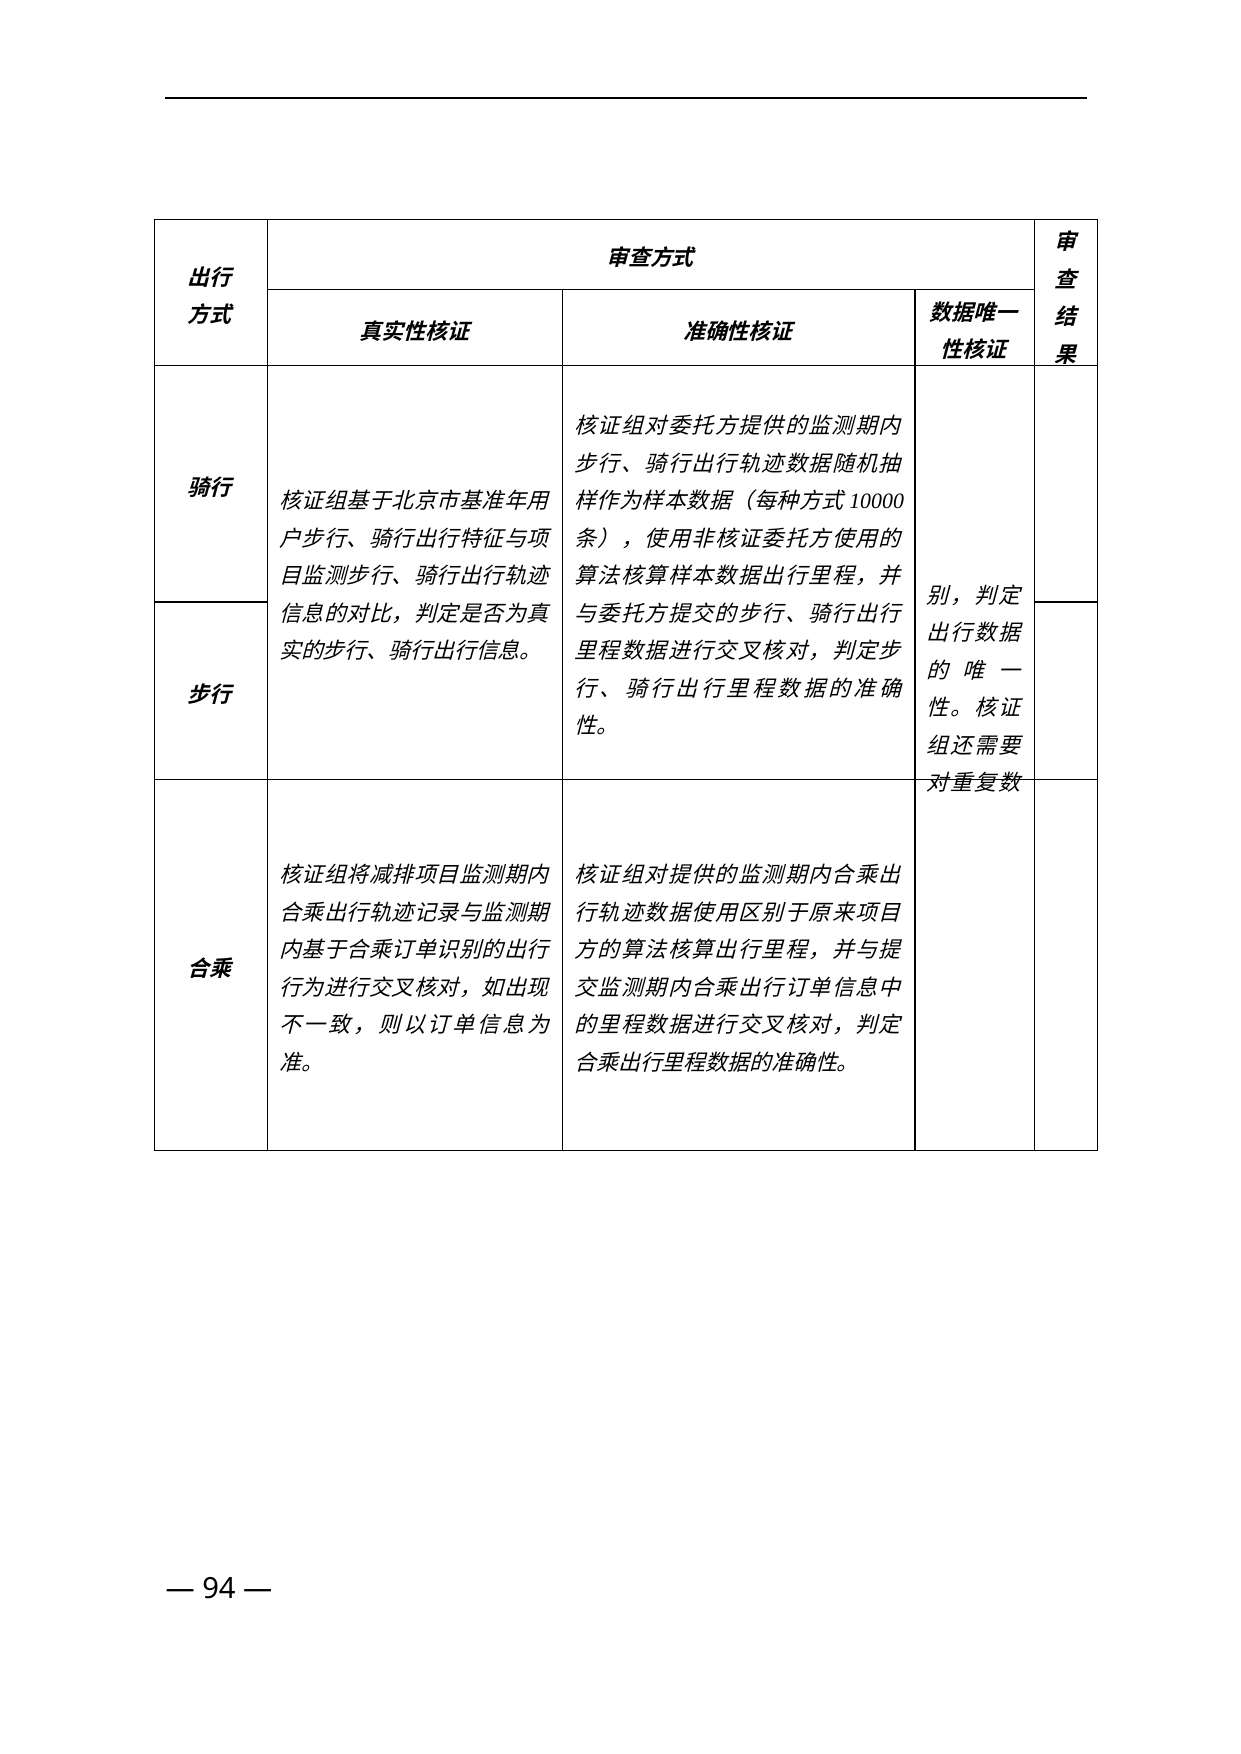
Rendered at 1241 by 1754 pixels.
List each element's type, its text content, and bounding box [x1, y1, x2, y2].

table_cell 骑行 [155, 366, 267, 601]
table_cell 合乘 [155, 780, 267, 1150]
table_cell 核证组基于北京市基准年用户步行、骑行出行特征与项目监测步行、骑行出行轨迹信息的对比，判定是否为真实的步行、骑行出行信息。 [268, 366, 562, 779]
table_cell [1035, 366, 1097, 601]
table_cell [1035, 603, 1097, 779]
table_header 审查方式 [268, 220, 1034, 289]
table_cell 步行 [155, 603, 267, 779]
table_cell [916, 780, 1034, 1150]
table_cell [1035, 780, 1097, 1150]
table_cell 真实性核证 [268, 290, 562, 365]
table_cell 核证组对提供的监测期内合乘出行轨迹数据使用区别于原来项目方的算法核算出行里程，并与提交监测期内合乘出行订单信息中的里程数据进行交叉核对，判定合乘出行里程数据的准确性。 [563, 780, 914, 1150]
table_cell 核证组对委托方提供的监测期内步行、骑行出行轨迹数据随机抽样作为样本数据（每种方式10000条），使用非核证委托方使用的算法核算样本数据出行里程，并与委托方提交的步行、骑行出行里程数据进行交叉核对，判定步行、骑行出行里程数据的准确性。 [563, 366, 914, 779]
table_header 出行 方式 [155, 220, 267, 365]
table_cell 准确性核证 [563, 290, 914, 365]
table_cell 核证组将减排项目监测期内合乘出行轨迹记录与监测期内基于合乘订单识别的出行行为进行交叉核对，如出现不一致，则以订单信息为准。 [268, 780, 562, 1150]
table_header 审查结果 [1035, 220, 1097, 365]
table_cell 数据唯一性核证 [916, 290, 1034, 365]
